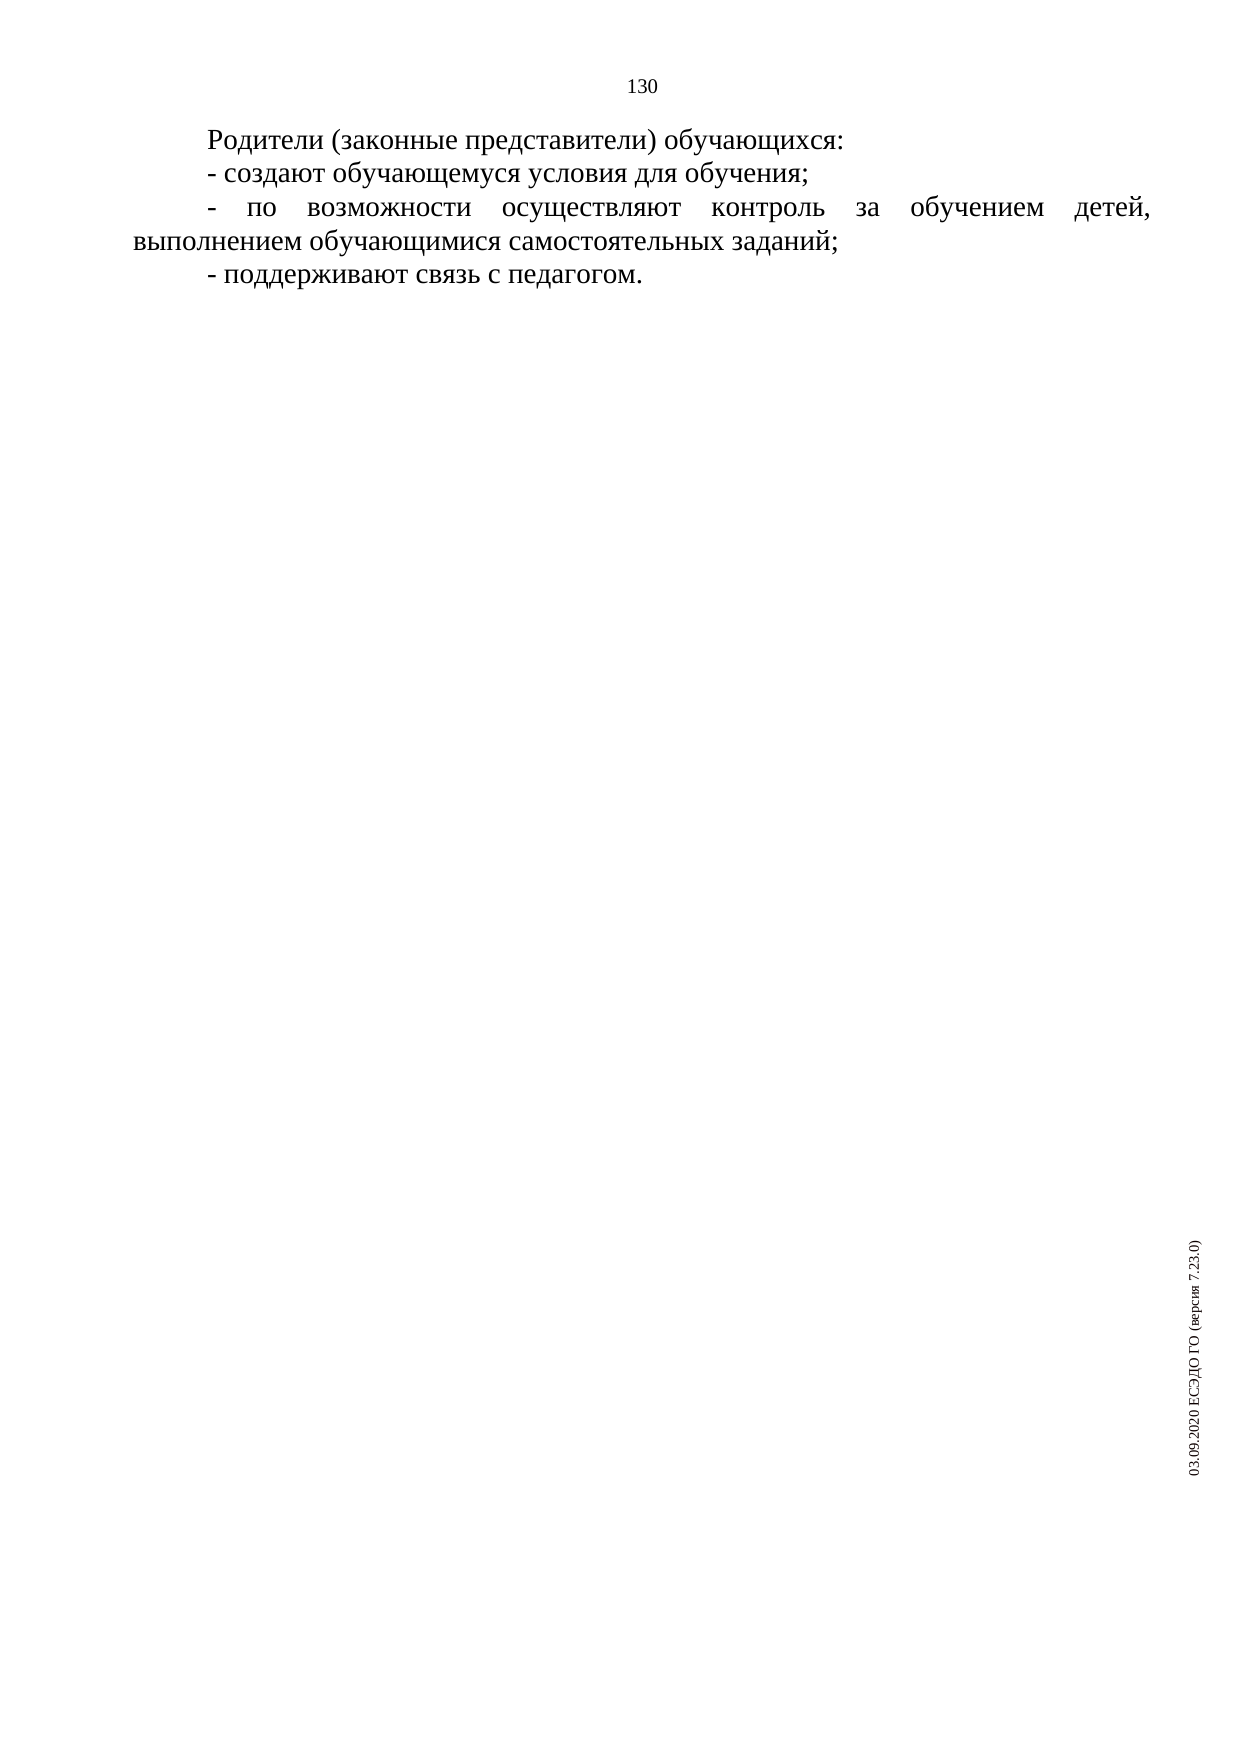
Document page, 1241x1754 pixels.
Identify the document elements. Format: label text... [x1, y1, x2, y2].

text - по возможности осуществляют контроль за обучением детей, выполнением обучающимися самостоятельных заданий; [133, 189, 1152, 256]
text - поддерживают связь с педагогом. [133, 256, 1152, 290]
text Родители (законные представители) обучающихся: [133, 122, 1152, 156]
text - создают обучающемуся условия для обучения; [133, 156, 1152, 189]
